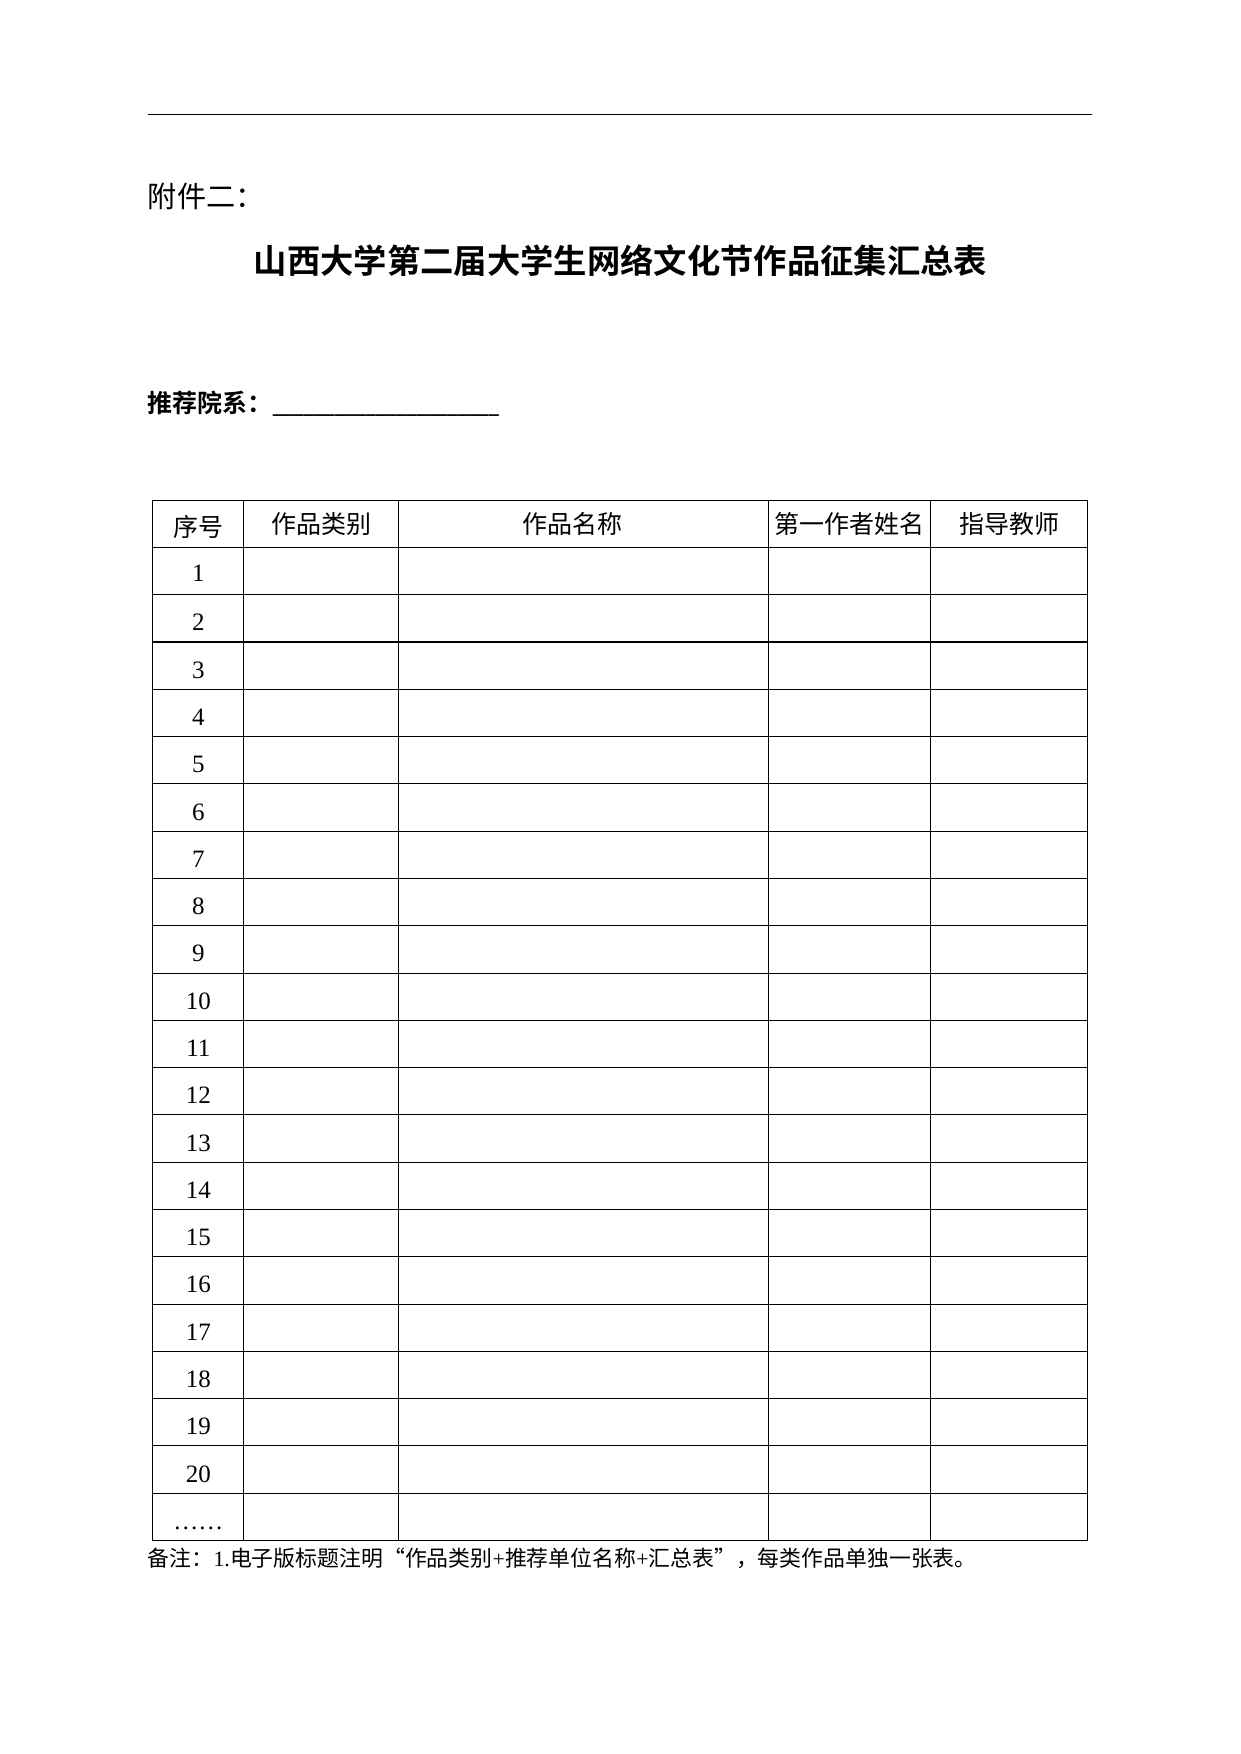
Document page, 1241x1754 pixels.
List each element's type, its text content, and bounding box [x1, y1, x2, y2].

table_cell [399, 1210, 768, 1256]
table_header 第一作者姓名 [769, 501, 930, 547]
table_cell [399, 1352, 768, 1398]
table_cell 4 [153, 690, 243, 736]
table_cell [399, 879, 768, 925]
table_cell 20 [153, 1446, 243, 1493]
table_cell [399, 1068, 768, 1114]
table_cell [769, 1352, 930, 1398]
table_cell [769, 643, 930, 689]
table_cell 11 [153, 1021, 243, 1067]
table_cell [244, 1305, 398, 1351]
table_cell [399, 690, 768, 736]
table_cell [931, 1257, 1087, 1303]
table_cell [769, 690, 930, 736]
table_cell [399, 1446, 768, 1493]
table_cell [244, 974, 398, 1020]
table_cell 8 [153, 879, 243, 925]
table_cell [931, 690, 1087, 736]
table_cell [931, 974, 1087, 1020]
table_cell 10 [153, 974, 243, 1020]
table_cell [244, 690, 398, 736]
table_cell [931, 1305, 1087, 1351]
table_cell [244, 1210, 398, 1256]
table_cell 19 [153, 1399, 243, 1445]
table_cell [399, 737, 768, 783]
text 附件二： [148, 162, 1092, 227]
table_cell [769, 595, 930, 641]
table_cell [399, 1494, 768, 1540]
table_cell [769, 1446, 930, 1493]
table_cell [931, 1494, 1087, 1540]
table_cell [244, 737, 398, 783]
table_cell 12 [153, 1068, 243, 1114]
table_cell [244, 926, 398, 972]
table_cell [244, 784, 398, 831]
table_header 指导教师 [931, 501, 1087, 547]
table_cell [931, 784, 1087, 831]
table_cell [399, 595, 768, 641]
table_cell [244, 1163, 398, 1209]
table_cell 17 [153, 1305, 243, 1351]
table_cell [931, 1163, 1087, 1209]
table_cell [399, 926, 768, 972]
table_cell [399, 1257, 768, 1303]
table_cell [769, 1068, 930, 1114]
table_cell [931, 737, 1087, 783]
table_cell [931, 832, 1087, 878]
table_cell [769, 784, 930, 831]
table_cell [399, 643, 768, 689]
table_cell [931, 926, 1087, 972]
table_cell [244, 595, 398, 641]
table_cell [769, 548, 930, 594]
table_cell [244, 1352, 398, 1398]
table_cell 13 [153, 1115, 243, 1162]
table_cell [399, 548, 768, 594]
table_cell [244, 1494, 398, 1540]
table_cell [399, 1163, 768, 1209]
table_cell [769, 1399, 930, 1445]
table_cell [244, 1399, 398, 1445]
table_cell [244, 879, 398, 925]
table_cell [769, 926, 930, 972]
table_cell 1 [153, 548, 243, 594]
table_cell [244, 1021, 398, 1067]
table_cell [399, 1021, 768, 1067]
table_cell [931, 548, 1087, 594]
table_cell [931, 1068, 1087, 1114]
table_cell [931, 1446, 1087, 1493]
table_cell [399, 1305, 768, 1351]
table_cell [931, 1352, 1087, 1398]
table_cell [244, 548, 398, 594]
table_cell [931, 595, 1087, 641]
table_cell [931, 1210, 1087, 1256]
text 山西大学第二届大学生网络文化节作品征集汇总表 [148, 227, 1092, 292]
table_cell 6 [153, 784, 243, 831]
table_cell [244, 1068, 398, 1114]
table_cell 15 [153, 1210, 243, 1256]
table_cell [399, 974, 768, 1020]
table_cell [399, 784, 768, 831]
table_cell [931, 879, 1087, 925]
table_cell 9 [153, 926, 243, 972]
table_cell 5 [153, 737, 243, 783]
table_cell [769, 737, 930, 783]
table_header 作品类别 [244, 501, 398, 547]
table_cell [931, 1021, 1087, 1067]
table_cell …… [153, 1494, 243, 1540]
table_header 序号 [153, 501, 243, 547]
table_cell [244, 1115, 398, 1162]
table_cell [769, 1163, 930, 1209]
table_cell [769, 974, 930, 1020]
table_cell 7 [153, 832, 243, 878]
table_cell 2 [153, 595, 243, 641]
table_cell [931, 1115, 1087, 1162]
table_cell 14 [153, 1163, 243, 1209]
table_cell [399, 1115, 768, 1162]
table_cell [769, 879, 930, 925]
text 备注：1.电子版标题注明“作品类别+推荐单位名称+汇总表”，每类作品单独一张表。 [148, 1541, 1092, 1573]
table_cell [769, 1210, 930, 1256]
table_cell [244, 1257, 398, 1303]
table_cell 3 [153, 643, 243, 689]
table_cell [769, 1257, 930, 1303]
table_cell [244, 643, 398, 689]
table_cell [769, 832, 930, 878]
text 推荐院系：______________________ [148, 369, 1092, 434]
table_cell [769, 1115, 930, 1162]
table_cell [244, 832, 398, 878]
table_cell 18 [153, 1352, 243, 1398]
table_header 作品名称 [399, 501, 768, 547]
table_cell [769, 1494, 930, 1540]
table_cell [399, 832, 768, 878]
table_cell [931, 643, 1087, 689]
table_cell [769, 1021, 930, 1067]
table_cell [931, 1399, 1087, 1445]
table_cell [399, 1399, 768, 1445]
table_cell [769, 1305, 930, 1351]
table_cell [244, 1446, 398, 1493]
table_cell 16 [153, 1257, 243, 1303]
